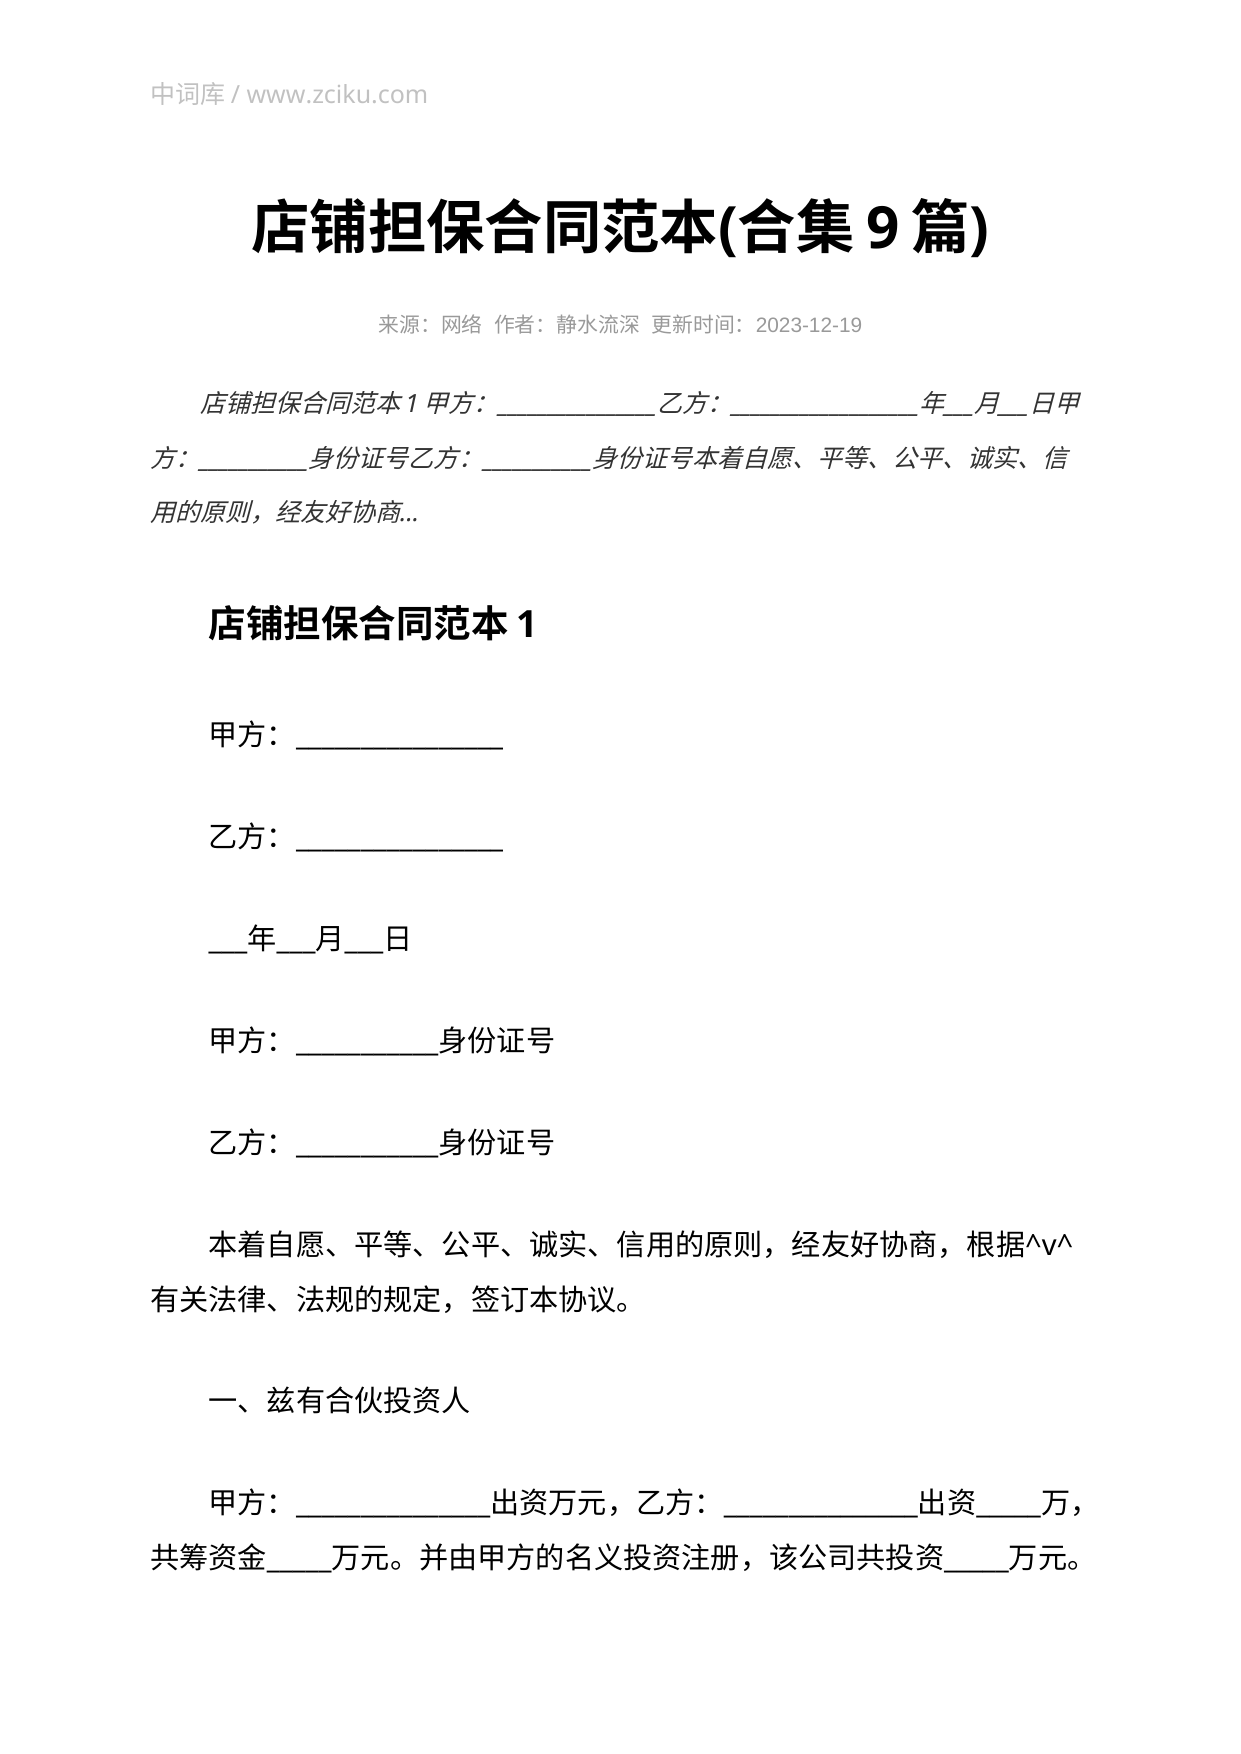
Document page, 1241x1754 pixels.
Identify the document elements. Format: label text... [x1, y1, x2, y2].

text 来源：网络 作者：静水流深 更新时间：2023-12-19 [150, 313, 1090, 337]
text 本着自愿、平等、公平、诚实、信用的原则，经友好协商，根据^v^有关法律、法规的规定，签订本协议。 [150, 1221, 1090, 1318]
text 店铺担保合同范本1 [150, 594, 1090, 648]
subtitle 店铺担保合同范本(合集9篇) [150, 181, 1090, 266]
text 乙方：________________ [150, 813, 1090, 856]
text ___年___月___日 [150, 915, 1090, 958]
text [150, 1480, 1090, 1577]
text 店铺担保合同范本1甲方：________________乙方：___________________年___月___日甲方：___________身份证号乙方：___________身份证号本着自愿、平等、公平、诚实、信用的原则，经友好协商... [150, 384, 1090, 529]
text 甲方：________________ [150, 711, 1090, 754]
text 一、兹有合伙投资人 [150, 1378, 1090, 1420]
text 乙方：___________身份证号 [150, 1119, 1090, 1162]
text 甲方：___________身份证号 [150, 1017, 1090, 1060]
